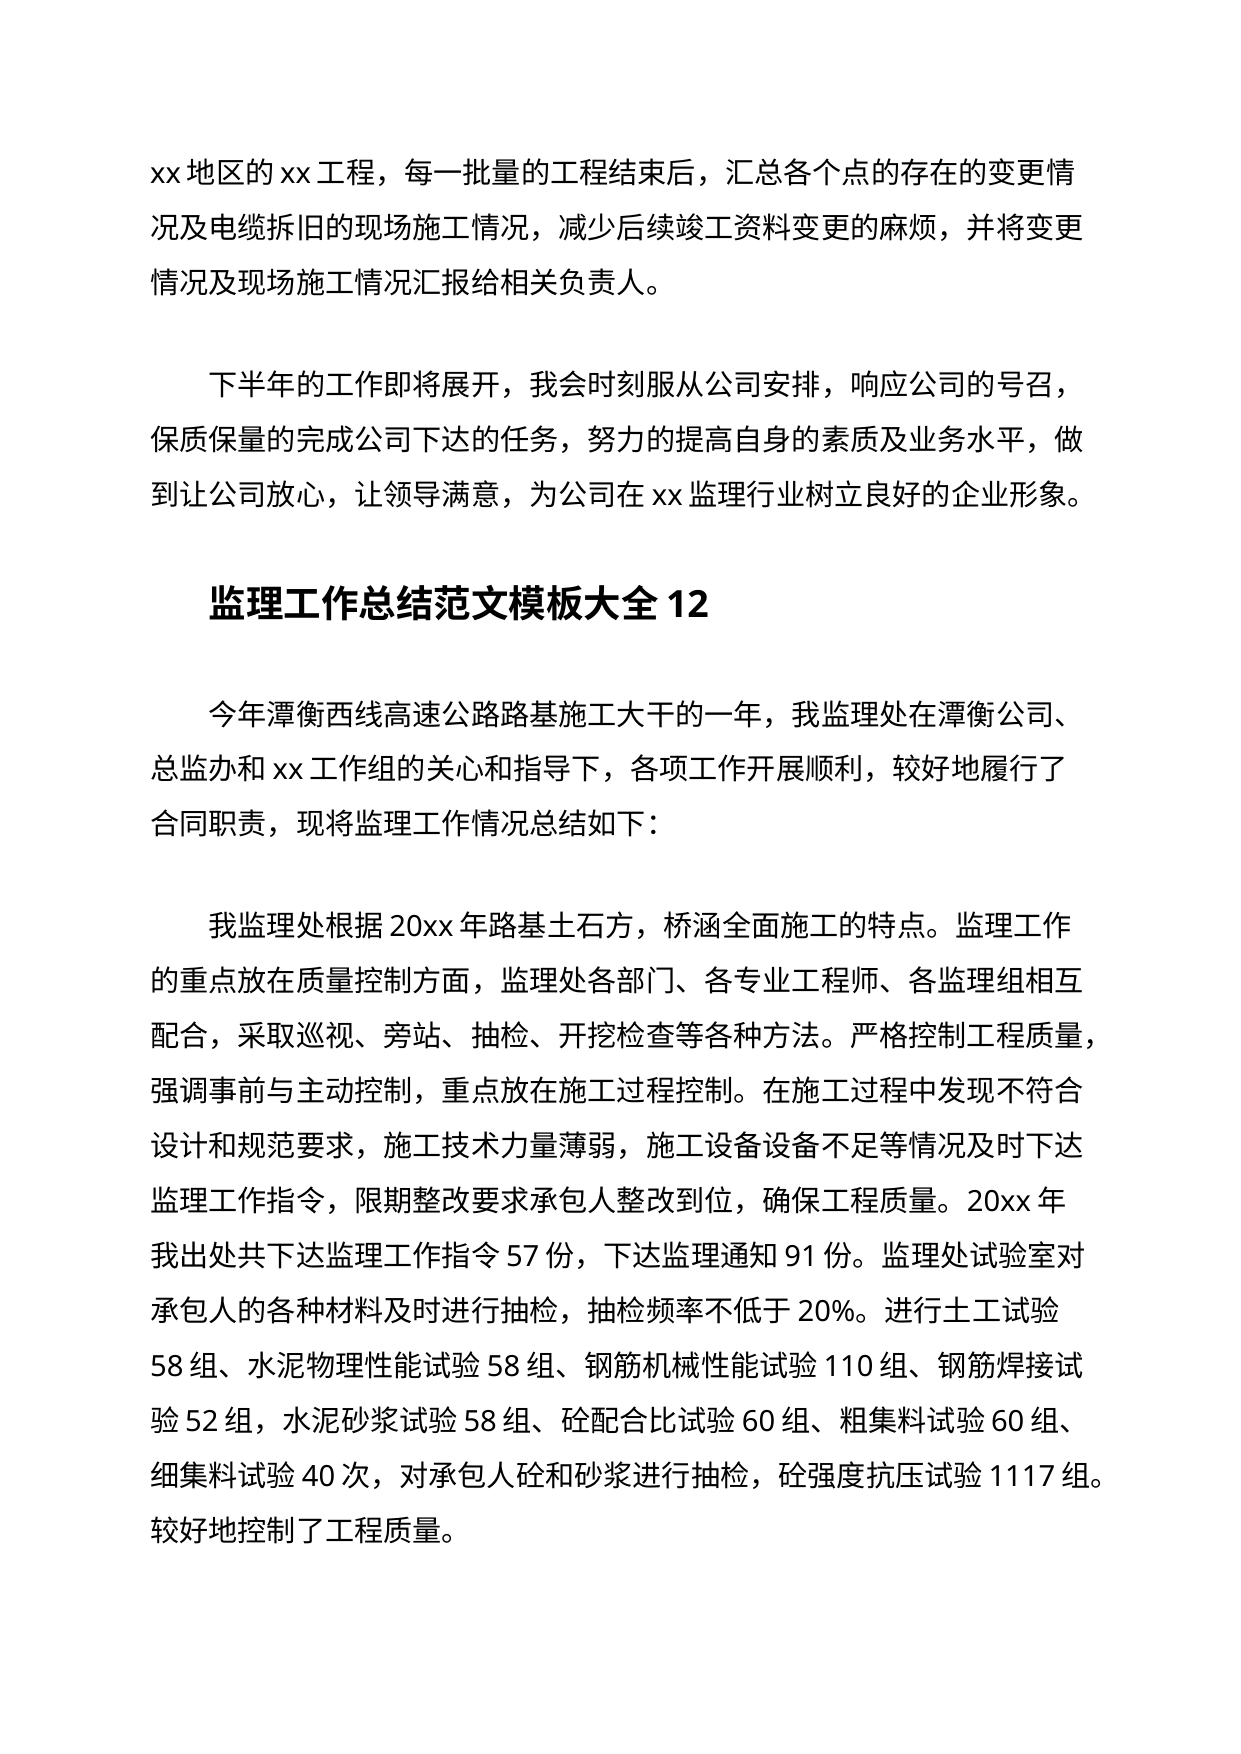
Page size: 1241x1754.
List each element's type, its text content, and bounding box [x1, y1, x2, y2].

text 监理工作总结范文模板大全12 [150, 573, 1090, 628]
text 我监理处根据20xx年路基土石方，桥涵全面施工的特点。监理工作的重点放在质量控制方面，监理处各部门、各专业工程师、各监理组相互配合，采取巡视、旁站、抽检、开挖检查等各种方法。严格控制工程质量，强调事前与主动控制，重点放在施工过程控制。在施工过程中发现不符合设计和规范要求，施工技术力量薄弱，施工设备设备不足等情况及时下达监理工作指令，限期整改要求承包人整改到位，确保工程质量。20xx年我出处共下达监理工作指令57份，下达监理通知91份。监理处试验室对承包人的各种材料及时进行抽检，抽检频率不低于20%。进行土工试验58组、水泥物理性能试验58组、钢筋机械性能试验110组、钢筋焊接试验52组，水泥砂浆试验58组、砼配合比试验60组、粗集料试验60组、细集料试验40次，对承包人砼和砂浆进行抽检，砼强度抗压试验1117组。较好地控制了工程质量。 [150, 903, 1090, 1549]
text 今年潭衡西线高速公路路基施工大干的一年，我监理处在潭衡公司、总监办和xx工作组的关心和指导下，各项工作开展顺利，较好地履行了合同职责，现将监理工作情况总结如下： [150, 691, 1090, 843]
text 下半年的工作即将展开，我会时刻服从公司安排，响应公司的号召，保质保量的完成公司下达的任务，努力的提高自身的素质及业务水平，做到让公司放心，让领导满意，为公司在xx监理行业树立良好的企业形象。 [150, 362, 1090, 514]
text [150, 150, 1090, 302]
